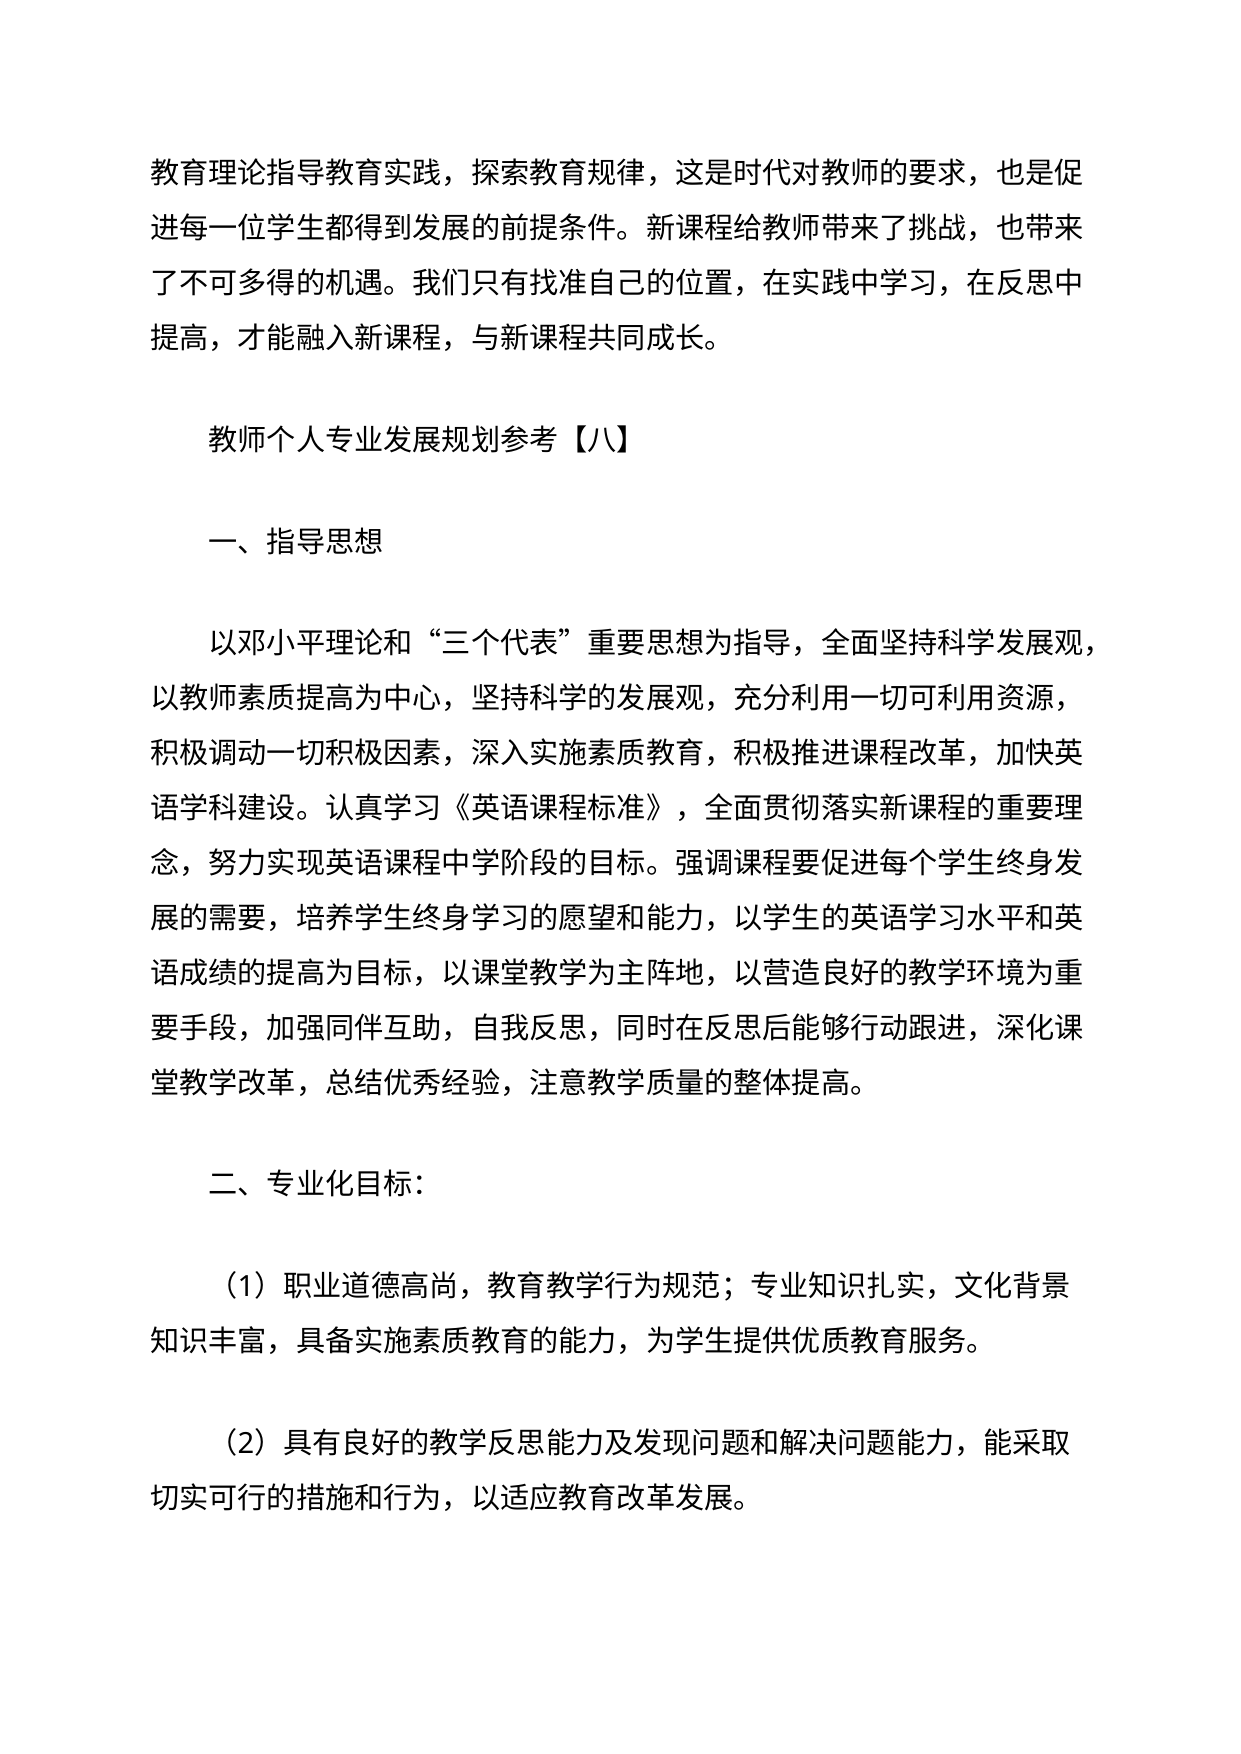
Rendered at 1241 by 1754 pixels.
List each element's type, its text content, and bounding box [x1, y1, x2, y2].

text 二、专业化目标： [150, 1161, 1090, 1203]
text （2）具有良好的教学反思能力及发现问题和解决问题能力，能采取切实可行的措施和行为，以适应教育改革发展。 [150, 1419, 1090, 1517]
text 教师个人专业发展规划参考【八】 [150, 416, 1090, 459]
text 以邓小平理论和“三个代表”重要思想为指导，全面坚持科学发展观，以教师素质提高为中心，坚持科学的发展观，充分利用一切可利用资源，积极调动一切积极因素，深入实施素质教育，积极推进课程改革，加快英语学科建设。认真学习《英语课程标准》，全面贯彻落实新课程的重要理念，努力实现英语课程中学阶段的目标。强调课程要促进每个学生终身发展的需要，培养学生终身学习的愿望和能力，以学生的英语学习水平和英语成绩的提高为目标，以课堂教学为主阵地，以营造良好的教学环境为重要手段，加强同伴互助，自我反思，同时在反思后能够行动跟进，深化课堂教学改革，总结优秀经验，注意教学质量的整体提高。 [150, 620, 1090, 1101]
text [150, 150, 1090, 357]
text （1）职业道德高尚，教育教学行为规范；专业知识扎实，文化背景知识丰富，具备实施素质教育的能力，为学生提供优质教育服务。 [150, 1263, 1090, 1360]
text 一、指导思想 [150, 518, 1090, 561]
